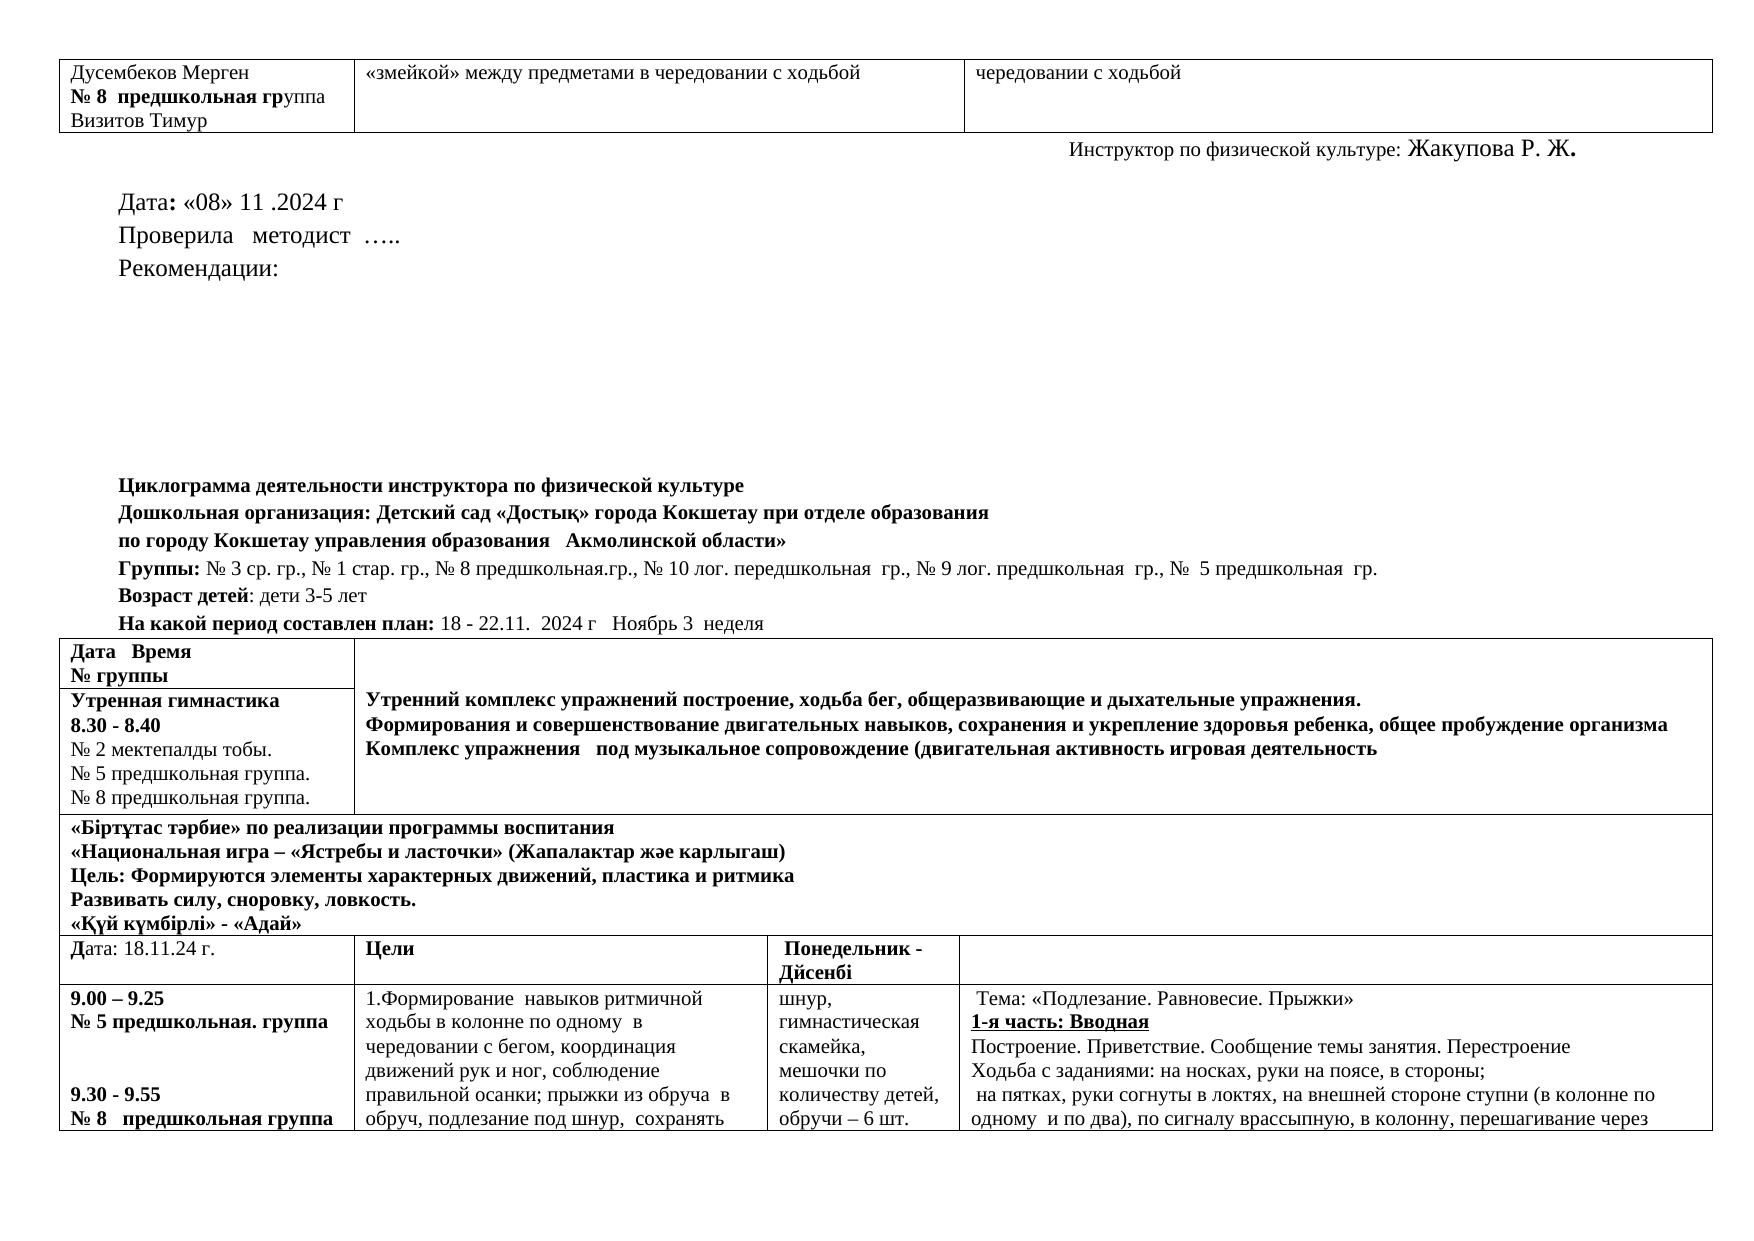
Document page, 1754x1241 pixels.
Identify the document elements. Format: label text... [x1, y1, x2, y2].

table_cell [768, 985, 959, 1130]
table_cell «Біртұтас тәрбие» по реализации программы воспитания «Национальная игра – «Ястребы и ласточки» (Жапалактар жәе карлыгаш) Цель: Формируются элементы характерных движений, пластика и ритмика Развивать силу, сноровку, ловкость. «Қүй күмбірлі» - «Адай» [60, 815, 1712, 935]
table_header Дата Время № группы [60, 639, 354, 687]
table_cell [60, 985, 354, 1130]
table_cell Утренная гимнастика 8.30 - 8.40 № 2 мектепалды тобы. № 5 предшкольная группа. № 8 предшкольная группа. [60, 689, 354, 814]
text Возраст детей: дети 3-5 лет [118, 583, 1636, 607]
table_cell Понедельник - Дйсенбі [768, 936, 959, 984]
text по городу Кокшетау управления образования Акмолинской области» [118, 528, 1636, 552]
table_cell Дата: 18.11.24 г. [60, 936, 354, 984]
text На какой период составлен план: 18 - 22.11. 2024 г Ноябрь 3 неделя [118, 611, 1636, 635]
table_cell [355, 60, 964, 132]
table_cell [355, 985, 767, 1130]
table_header Утренний комплекс упражнений построение, ходьба бег, общеразвивающие и дыхательные упражнения. Формирования и совершенствование двигательных навыков, сохранения и укрепление здоровья ребенка, общее пробуждение организма Комплекс упражнения под музыкальное сопровождение (двигательная активность игровая деятельность [355, 639, 1712, 814]
text Дата: «08» 11 .2024 г [118, 187, 1636, 216]
text Проверила методист ….. [118, 220, 1636, 249]
text Рекомендации: [118, 253, 1636, 282]
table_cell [60, 60, 354, 132]
table_cell Цели [355, 936, 767, 984]
text Группы: № 3 ср. гр., № 1 стар. гр., № 8 предшкольная.гр., № 10 лог. передшкольная гр., № 9 лог. предшкольная гр., № 5 предшкольная гр. [118, 555, 1636, 579]
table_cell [960, 985, 1712, 1130]
text Дошкольная организация: Детский сад «Достық» города Кокшетау при отделе образования [118, 500, 1636, 524]
text Инструктор по физической культуре: Жакупова Р. Ж. [118, 133, 1636, 162]
text Циклограмма деятельности инструктора по физической культуре [118, 473, 1636, 497]
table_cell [965, 60, 1712, 132]
table_cell [960, 936, 1712, 984]
